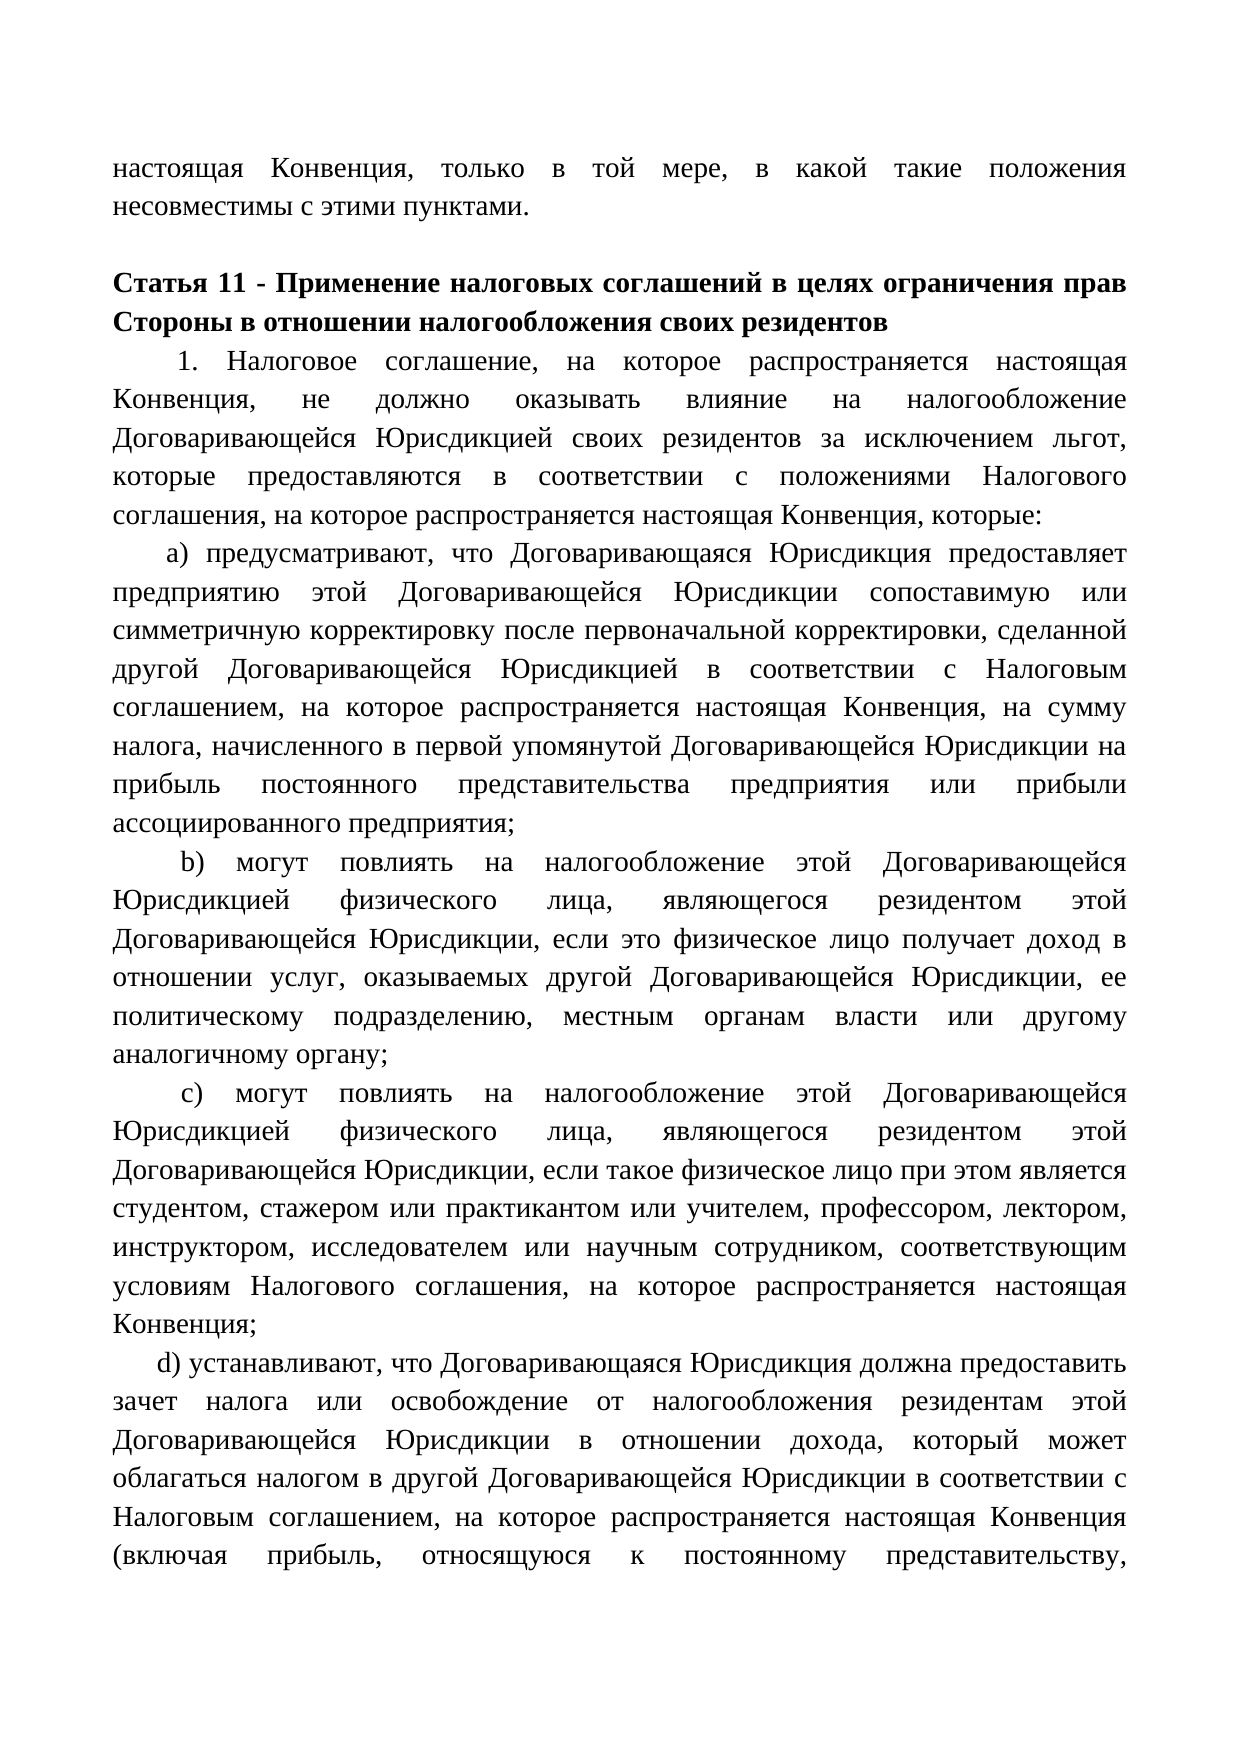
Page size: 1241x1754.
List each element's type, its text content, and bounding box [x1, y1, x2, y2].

text 1. Налоговое соглашение, на которое распространяется настоящая Конвенция, не должно оказывать влияние на налогообложение Договаривающейся Юрисдикцией своих резидентов за исключением льгот, которые предоставляются в соответствии с положениями Налогового соглашения, на которое распространяется настоящая Конвенция, которые: [112, 343, 1128, 530]
text а) предусматривают, что Договаривающаяся Юрисдикция предоставляет предприятию этой Договаривающейся Юрисдикции сопоставимую или симметричную корректировку после первоначальной корректировки, сделанной другой Договаривающейся Юрисдикцией в соответствии с Налоговым соглашением, на которое распространяется настоящая Конвенция, на сумму налога, начисленного в первой упомянутой Договаривающейся Юрисдикции на прибыль постоянного представительства предприятия или прибыли ассоциированного предприятия; [112, 535, 1128, 839]
text Статья 11 - Применение налоговых соглашений в целях ограничения прав Стороны в отношении налогообложения своих резидентов [112, 266, 1128, 338]
text c) могут повлиять на налогообложение этой Договаривающейся Юрисдикцией физического лица, являющегося резидентом этой Договаривающейся Юрисдикции, если такое физическое лицо при этом является студентом, стажером или практикантом или учителем, профессором, лектором, инструктором, исследователем или научным сотрудником, соответствующим условиям Налогового соглашения, на которое распространяется настоящая Конвенция; [112, 1075, 1128, 1340]
text b) могут повлиять на налогообложение этой Договаривающейся Юрисдикцией физического лица, являющегося резидентом этой Договаривающейся Юрисдикции, если это физическое лицо получает доход в отношении услуг, оказываемых другой Договаривающейся Юрисдикции, ее политическому подразделению, местным органам власти или другому аналогичному органу; [112, 844, 1128, 1070]
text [112, 150, 1128, 222]
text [112, 1345, 1128, 1571]
